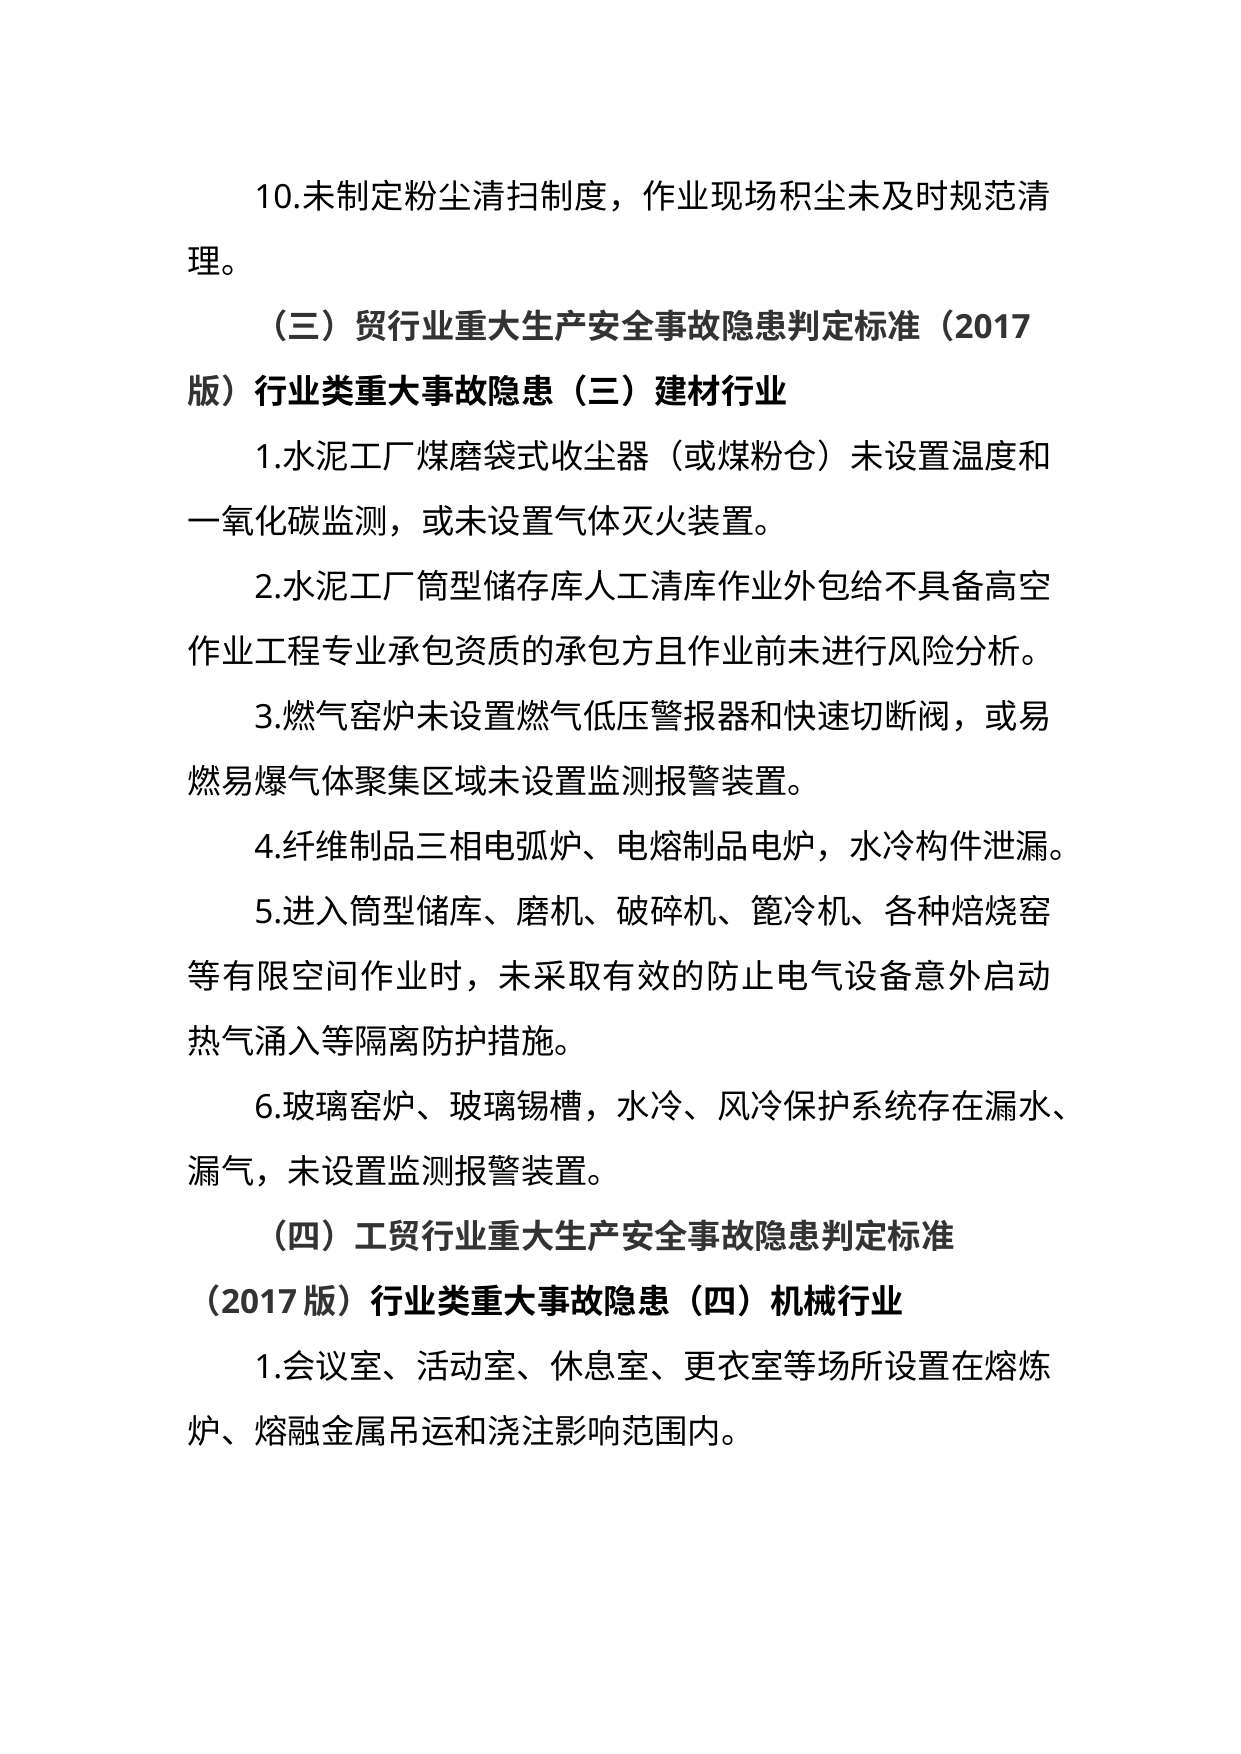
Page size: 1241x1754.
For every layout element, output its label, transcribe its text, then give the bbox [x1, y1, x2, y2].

text （四）工贸行业重大生产安全事故隐患判定标准（2017版）行业类重大事故隐患（四）机械行业 [187, 1202, 1053, 1332]
text （三）贸行业重大生产安全事故隐患判定标准（2017版）行业类重大事故隐患（三）建材行业 [187, 292, 1053, 422]
text 2.水泥工厂筒型储存库人工清库作业外包给不具备高空作业工程专业承包资质的承包方且作业前未进行风险分析。 [187, 552, 1053, 682]
text 1.会议室、活动室、休息室、更衣室等场所设置在熔炼炉、熔融金属吊运和浇注影响范围内。 [187, 1332, 1053, 1462]
text 10.未制定粉尘清扫制度，作业现场积尘未及时规范清理。 [187, 162, 1053, 292]
text 6.玻璃窑炉、玻璃锡槽，水冷、风冷保护系统存在漏水、漏气，未设置监测报警装置。 [187, 1072, 1053, 1202]
text 4.纤维制品三相电弧炉、电熔制品电炉，水冷构件泄漏。 [187, 812, 1053, 877]
text 1.水泥工厂煤磨袋式收尘器（或煤粉仓）未设置温度和一氧化碳监测，或未设置气体灭火装置。 [187, 422, 1053, 552]
text 3.燃气窑炉未设置燃气低压警报器和快速切断阀，或易燃易爆气体聚集区域未设置监测报警装置。 [187, 682, 1053, 812]
text 5.进入筒型储库、磨机、破碎机、篦冷机、各种焙烧窑等有限空间作业时，未采取有效的防止电气设备意外启动、热气涌入等隔离防护措施。 [187, 877, 1053, 1072]
